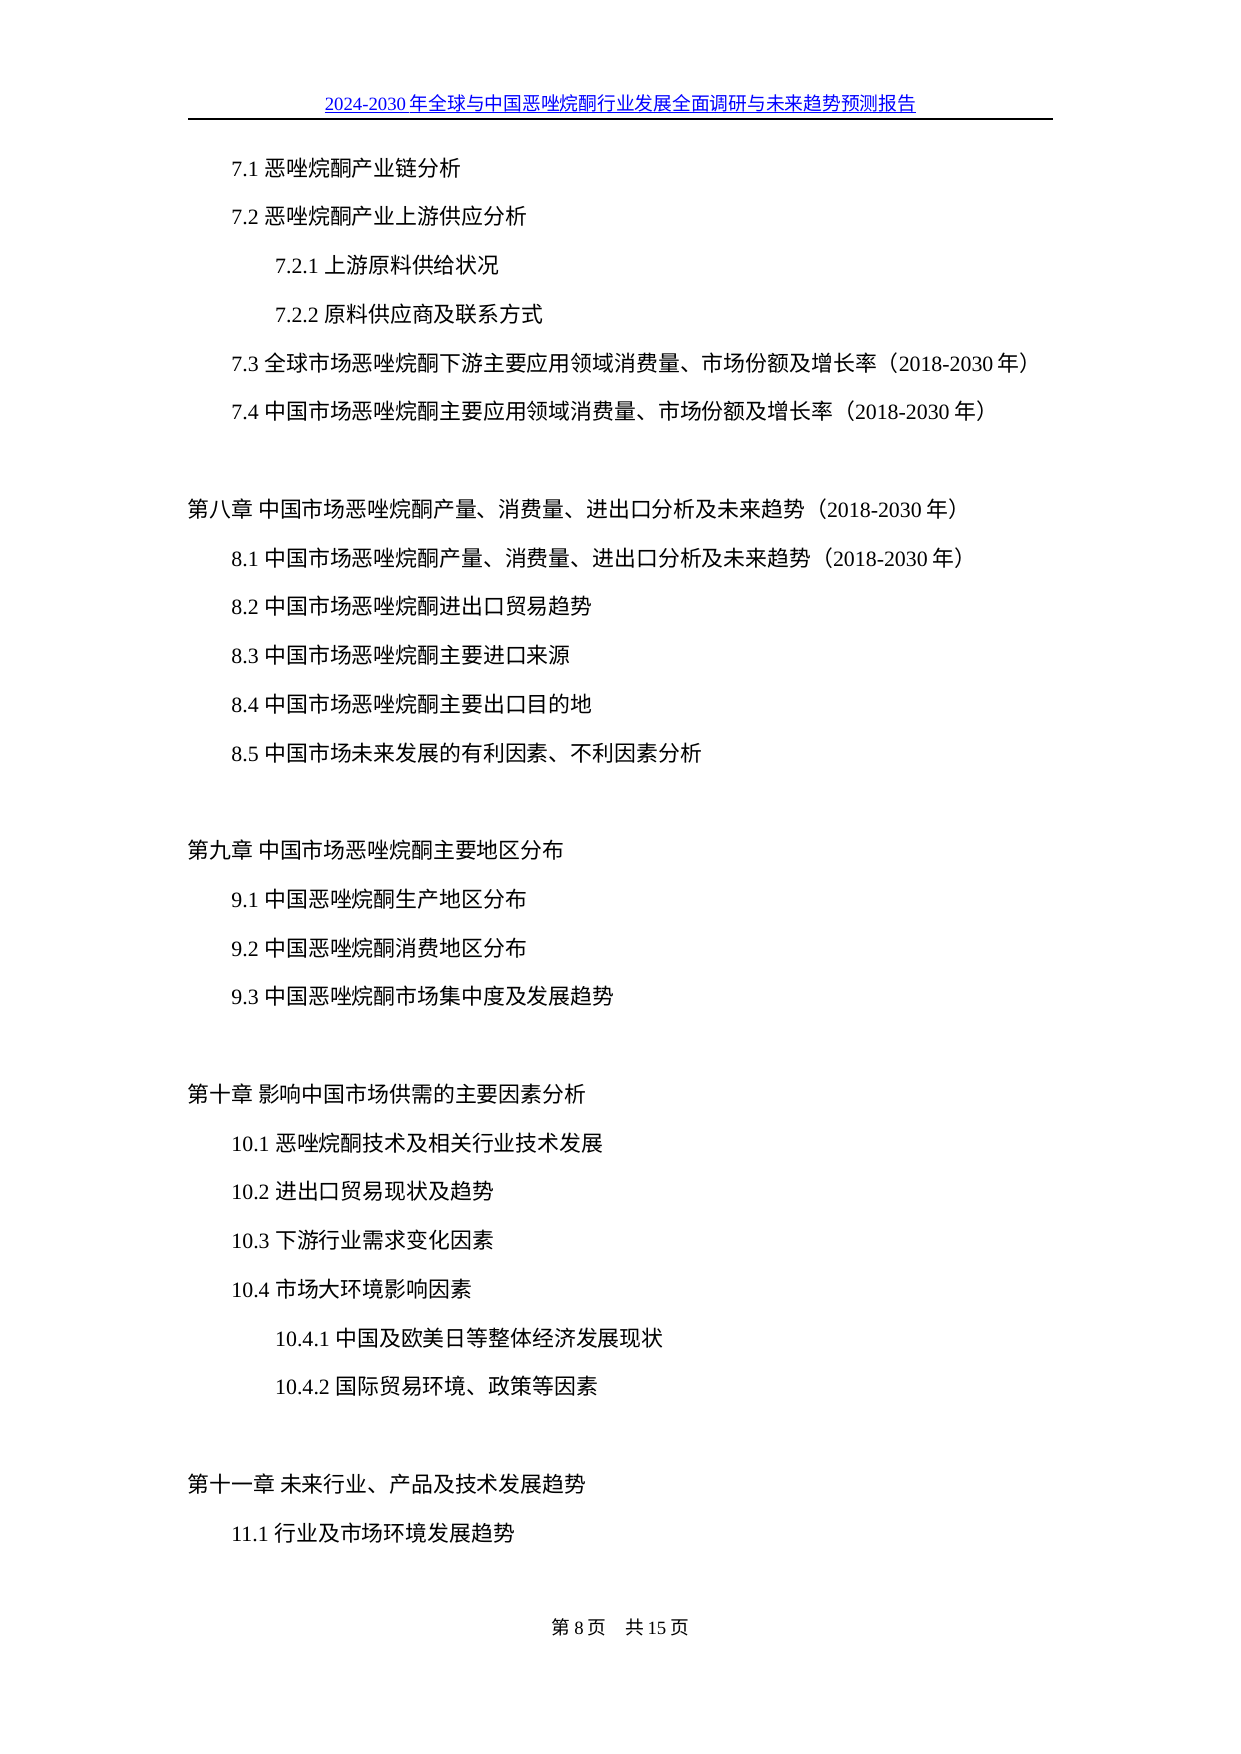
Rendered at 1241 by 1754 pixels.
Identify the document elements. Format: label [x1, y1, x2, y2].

text [187, 150, 1053, 1548]
